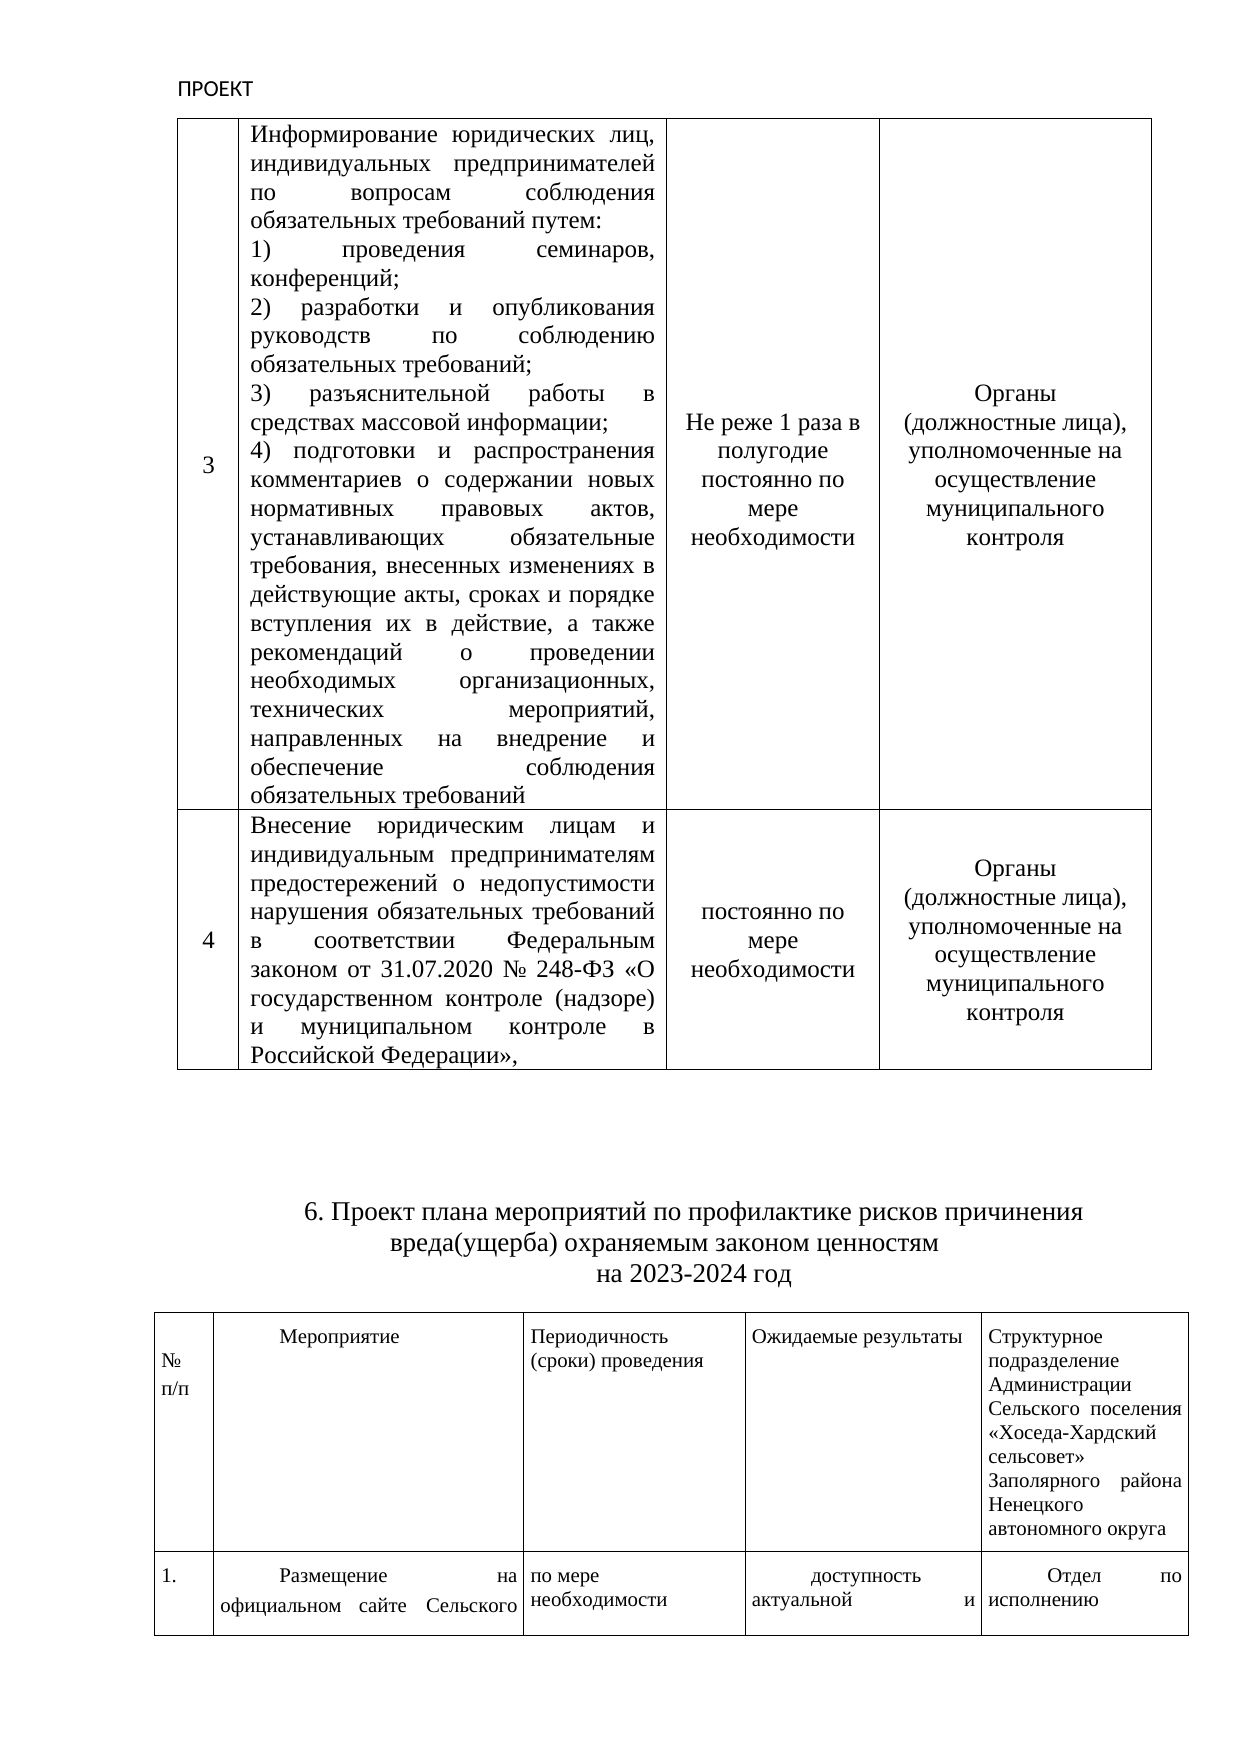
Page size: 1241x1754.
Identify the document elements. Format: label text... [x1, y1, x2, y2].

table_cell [746, 1552, 981, 1635]
table_cell Внесение юридическим лицам и индивидуальным предпринимателям предостережений о недопустимости нарушения обязательных требований в соответствии Федеральным законом от 31.07.2020 № 248-ФЗ «О государственном контроле (надзоре) и муниципальном контроле в Российской Федерации», [239, 810, 666, 1069]
text 6. Проект плана мероприятий по профилактике рисков причинения вреда(ущерба) охраняемым законом ценностям [177, 1194, 1152, 1257]
table_header Мероприятие [214, 1313, 523, 1551]
table_cell Информирование юридических лиц, индивидуальных предпринимателей по вопросам соблюдения обязательных требований путем: 1) проведения семинаров, конференций; 2) разработки и опубликования руководств по соблюдению обязательных требований; 3) разъяснительной работы в средствах массовой информации; 4) подготовки и распространения комментариев о содержании новых нормативных правовых актов, устанавливающих обязательные требования, внесенных изменениях в действующие акты, сроках и порядке вступления их в действие, а также рекомендаций о проведении необходимых организационных, технических мероприятий, направленных на внедрение и обеспечение соблюдения обязательных требований [239, 119, 666, 809]
table_header Периодичность (сроки) проведения [524, 1313, 745, 1551]
table_cell постоянно по мере необходимости [667, 810, 879, 1069]
table_cell Органы (должностные лица), уполномоченные на осуществление муниципального контроля [880, 810, 1151, 1069]
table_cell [982, 1552, 1188, 1635]
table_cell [524, 1552, 745, 1635]
text на 2023-2024 год [177, 1257, 1152, 1288]
table_cell 1. [155, 1552, 213, 1635]
table_header Ожидаемые результаты [746, 1313, 981, 1551]
table_cell 4 [178, 810, 238, 1069]
table_cell Не реже 1 раза в полугодие постоянно по мере необходимости [667, 119, 879, 809]
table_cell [214, 1552, 523, 1635]
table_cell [880, 119, 1151, 809]
table_cell 3 [178, 119, 238, 809]
table_header Структурное подразделение Администрации Сельского поселения «Хоседа-Хардский сельсовет» Заполярного района Ненецкого автономного округа [982, 1313, 1188, 1551]
table_header № п/п [155, 1313, 213, 1551]
